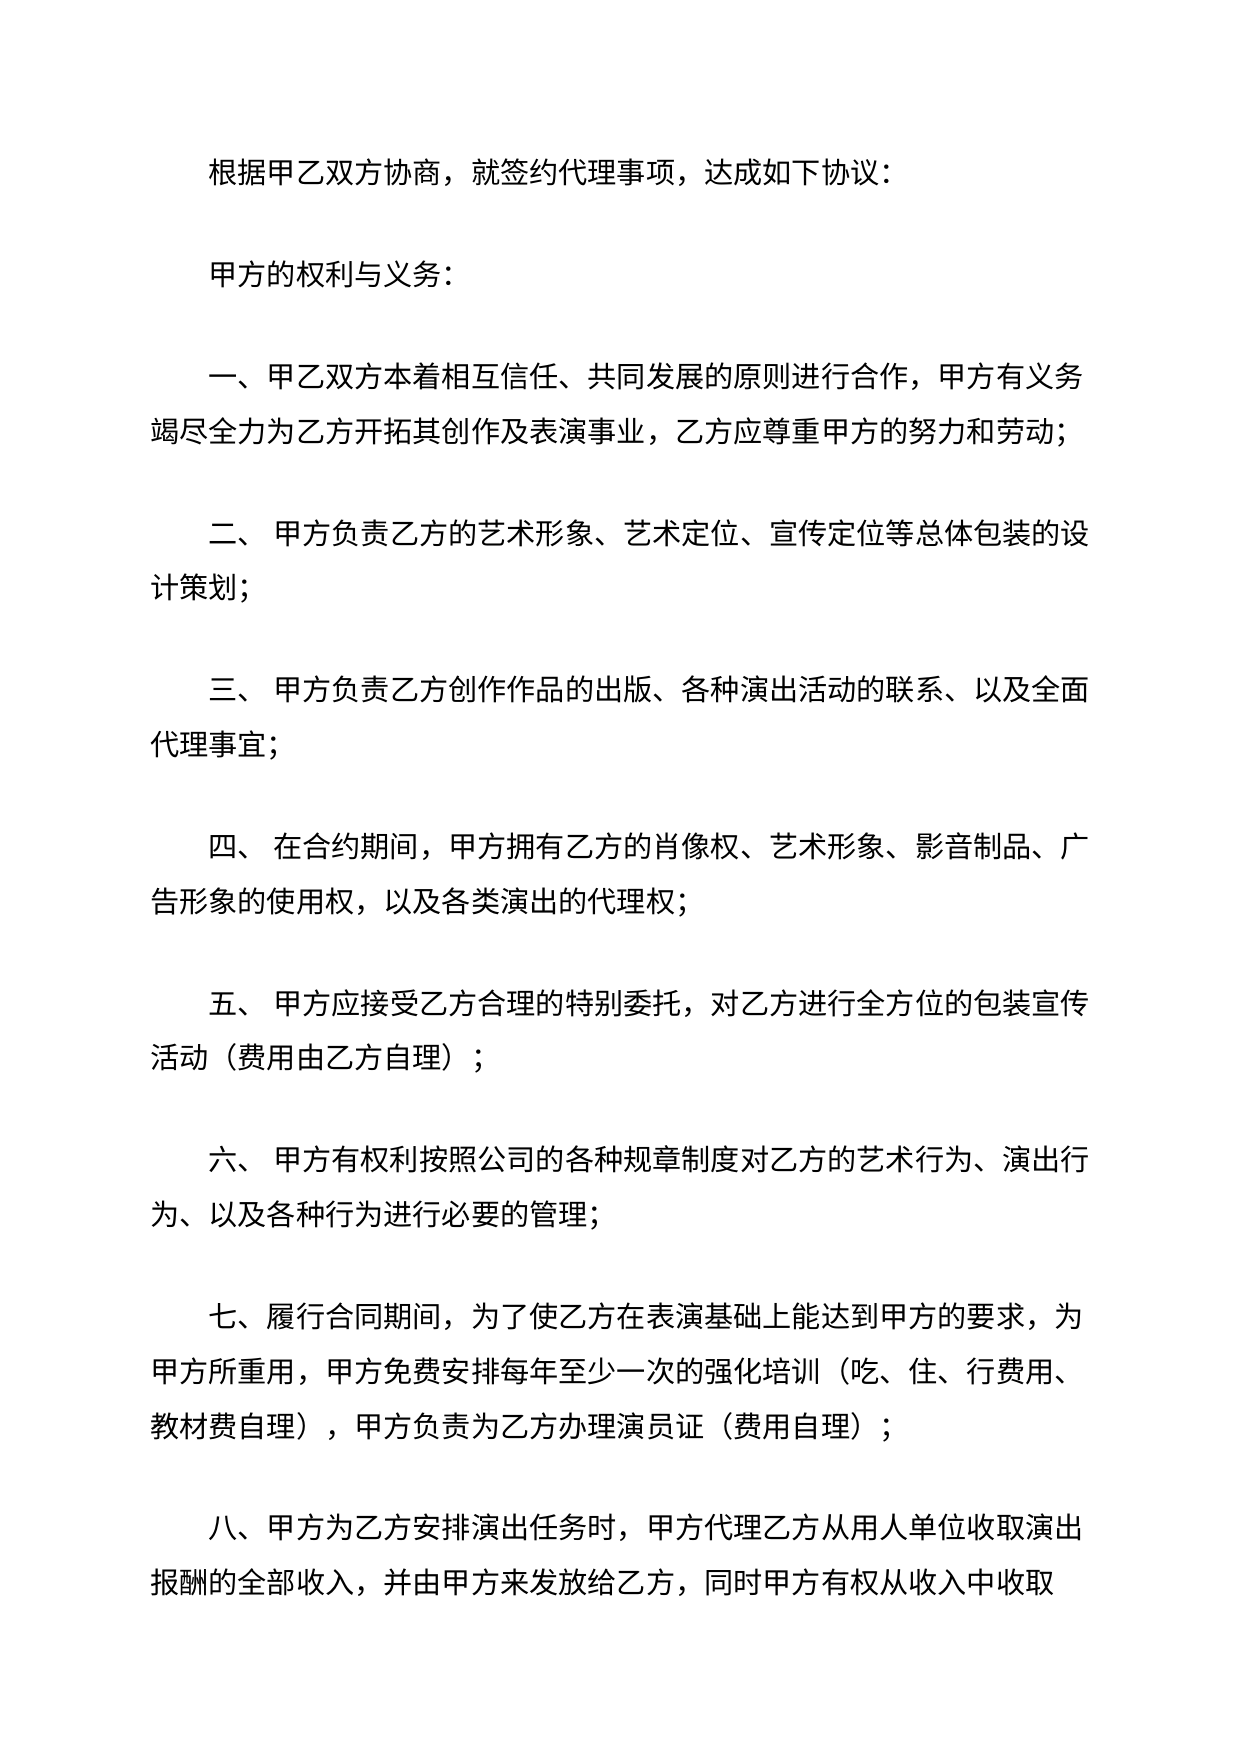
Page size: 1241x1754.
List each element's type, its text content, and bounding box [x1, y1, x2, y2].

text 三、 甲方负责乙方创作作品的出版、各种演出活动的联系、以及全面代理事宜； [150, 667, 1090, 764]
text 甲方的权利与义务： [150, 252, 1090, 294]
text 一、甲乙双方本着相互信任、共同发展的原则进行合作，甲方有义务竭尽全力为乙方开拓其创作及表演事业，乙方应尊重甲方的努力和劳动； [150, 353, 1090, 451]
text 根据甲乙双方协商，就签约代理事项，达成如下协议： [150, 150, 1090, 192]
text 七、履行合同期间，为了使乙方在表演基础上能达到甲方的要求，为甲方所重用，甲方免费安排每年至少一次的强化培训（吃、住、行费用、教材费自理），甲方负责为乙方办理演员证（费用自理）； [150, 1293, 1090, 1446]
text 六、 甲方有权利按照公司的各种规章制度对乙方的艺术行为、演出行为、以及各种行为进行必要的管理； [150, 1137, 1090, 1234]
text 二、 甲方负责乙方的艺术形象、艺术定位、宣传定位等总体包装的设计策划； [150, 510, 1090, 607]
text 四、 在合约期间，甲方拥有乙方的肖像权、艺术形象、影音制品、广告形象的使用权，以及各类演出的代理权； [150, 823, 1090, 921]
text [150, 1505, 1090, 1602]
text 五、 甲方应接受乙方合理的特别委托，对乙方进行全方位的包装宣传活动（费用由乙方自理）； [150, 980, 1090, 1077]
